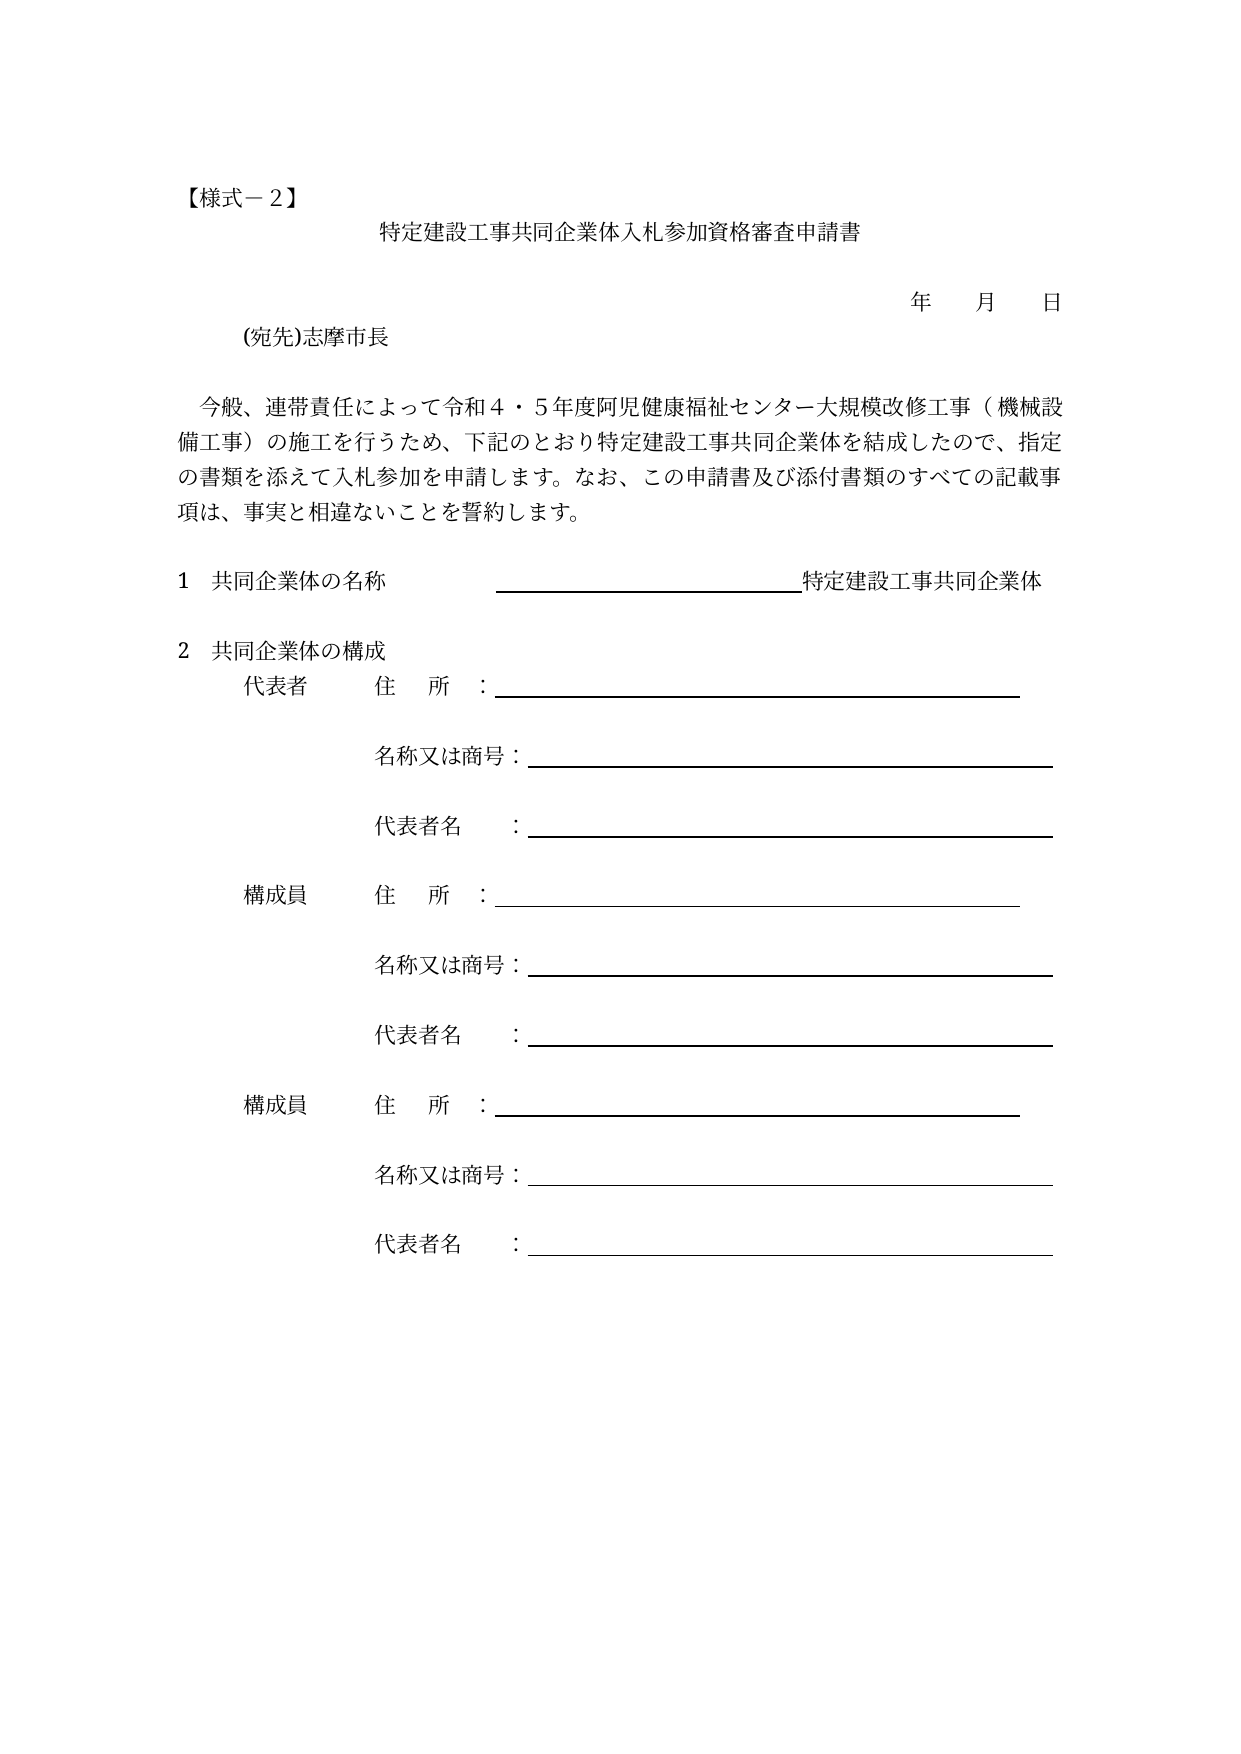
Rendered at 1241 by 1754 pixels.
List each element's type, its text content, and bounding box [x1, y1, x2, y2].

text 1 共同企業体の名称 特定建設工事共同企業体 [177, 563, 1063, 598]
text 特定建設工事共同企業体入札参加資格審査申請書 [177, 214, 1063, 249]
text 今般、連帯責任によって令和４・５年度阿児健康福祉センター大規模改修工事（機械設備工事）の施工を行うため、下記のとおり特定建設工事共同企業体を結成したので、指定の書類を添えて入札参加を申請します。なお、この申請書及び添付書類のすべての記載事項は、事実と相違ないことを誓約します。 [177, 388, 1063, 528]
text 2 共同企業体の構成 [177, 633, 1063, 668]
text 代表者 住所 ： [177, 668, 1063, 702]
text 構成員 住所 ： [177, 877, 1063, 912]
text (宛先)志摩市長 [177, 319, 1063, 353]
text 名称又は商号： [177, 947, 1063, 982]
text 構成員 住所 ： [177, 1086, 1063, 1121]
text 名称又は商号： [177, 737, 1063, 772]
text 名称又は商号： [177, 1156, 1063, 1191]
text 年 月 日 [177, 284, 1063, 319]
text 代表者名 ： [177, 1017, 1063, 1051]
text 【様式－２】 [177, 179, 1063, 214]
text 代表者名 ： [177, 807, 1063, 842]
text 代表者名 ： [177, 1226, 1063, 1261]
